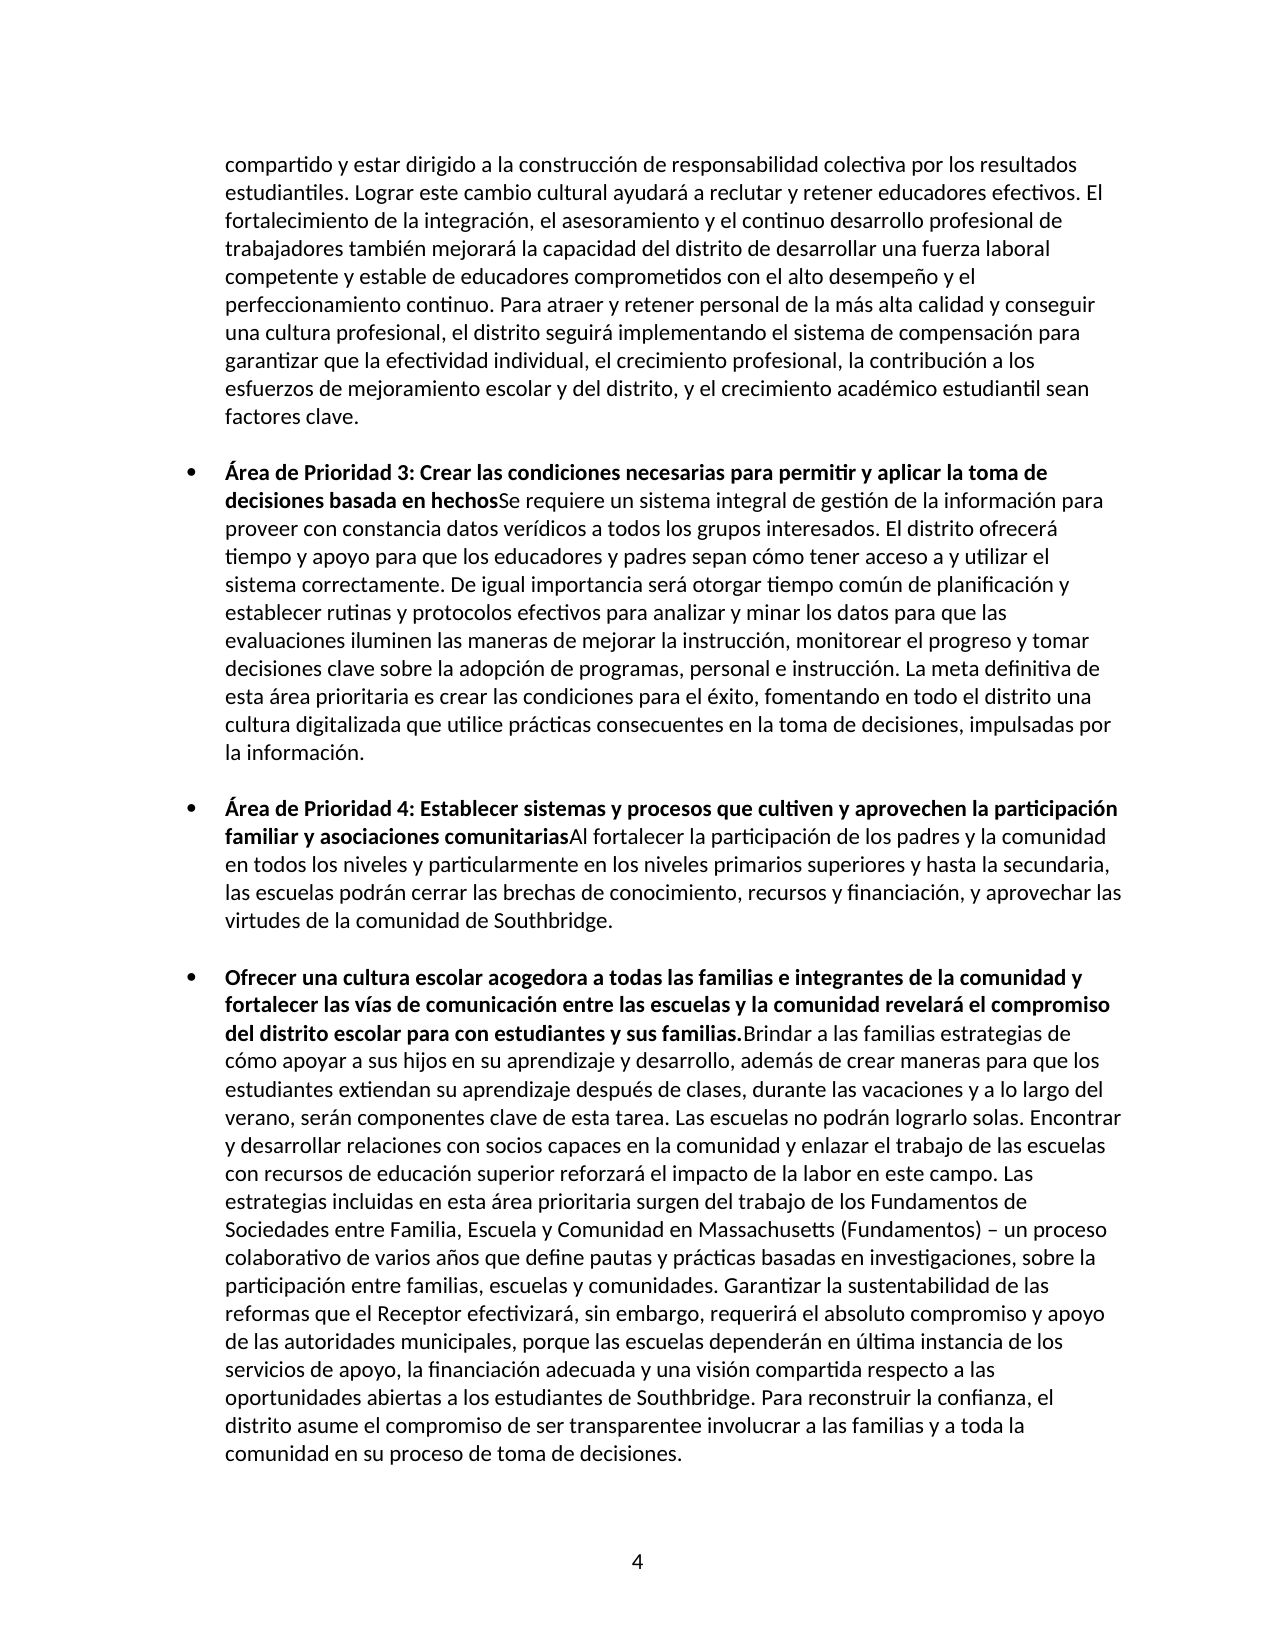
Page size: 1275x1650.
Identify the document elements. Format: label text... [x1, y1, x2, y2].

list Ofrecer una cultura escolar acogedora a todas las familias e integrantes de la comunidad y fortalecer las vías de comunicación entre las escuelas y la comunidad revelará el compromiso del distrito escolar para con estudiantes y sus familias.Brindar a las familias estrategias de cómo apoyar a sus hijos en su aprendizaje y desarrollo, además de crear maneras para que los estudiantes extiendan su aprendizaje después de clases, durante las vacaciones y a lo largo del verano, serán componentes clave de esta tarea. Las escuelas no podrán lograrlo solas. Encontrar y desarrollar relaciones con socios capaces en la comunidad y enlazar el trabajo de las escuelas con recursos de educación superior reforzará el impacto de la labor en este campo. Las estrategias incluidas en esta área prioritaria surgen del trabajo de los Fundamentos de Sociedades entre Familia, Escuela y Comunidad en Massachusetts (Fundamentos) – un proceso colaborativo de varios años que define pautas y prácticas basadas en investigaciones, sobre la participación entre familias, escuelas y comunidades. Garantizar la sustentabilidad de las reformas que el Receptor efectivizará, sin embargo, requerirá el absoluto compromiso y apoyo de las autoridades municipales, porque las escuelas dependerán en última instancia de los servicios de apoyo, la financiación adecuada y una visión compartida respecto a las oportunidades abiertas a los estudiantes de Southbridge. Para reconstruir la confianza, el distrito asume el compromiso de ser transparentee involucrar a las familias y a toda la comunidad en su proceso de toma de decisiones. [187, 963, 1125, 1467]
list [187, 150, 1125, 430]
list Área de Prioridad 4: Establecer sistemas y procesos que cultiven y aprovechen la participación familiar y asociaciones comunitariasAl fortalecer la participación de los padres y la comunidad en todos los niveles y particularmente en los niveles primarios superiores y hasta la secundaria, las escuelas podrán cerrar las brechas de conocimiento, recursos y financiación, y aprovechar las virtudes de la comunidad de Southbridge. [187, 794, 1125, 934]
list Área de Prioridad 3: Crear las condiciones necesarias para permitir y aplicar la toma de decisiones basada en hechosSe requiere un sistema integral de gestión de la información para proveer con constancia datos verídicos a todos los grupos interesados. El distrito ofrecerá tiempo y apoyo para que los educadores y padres sepan cómo tener acceso a y utilizar el sistema correctamente. De igual importancia será otorgar tiempo común de planificación y establecer rutinas y protocolos efectivos para analizar y minar los datos para que las evaluaciones iluminen las maneras de mejorar la instrucción, monitorear el progreso y tomar decisiones clave sobre la adopción de programas, personal e instrucción. La meta definitiva de esta área prioritaria es crear las condiciones para el éxito, fomentando en todo el distrito una cultura digitalizada que utilice prácticas consecuentes en la toma de decisiones, impulsadas por la información. [187, 458, 1125, 766]
